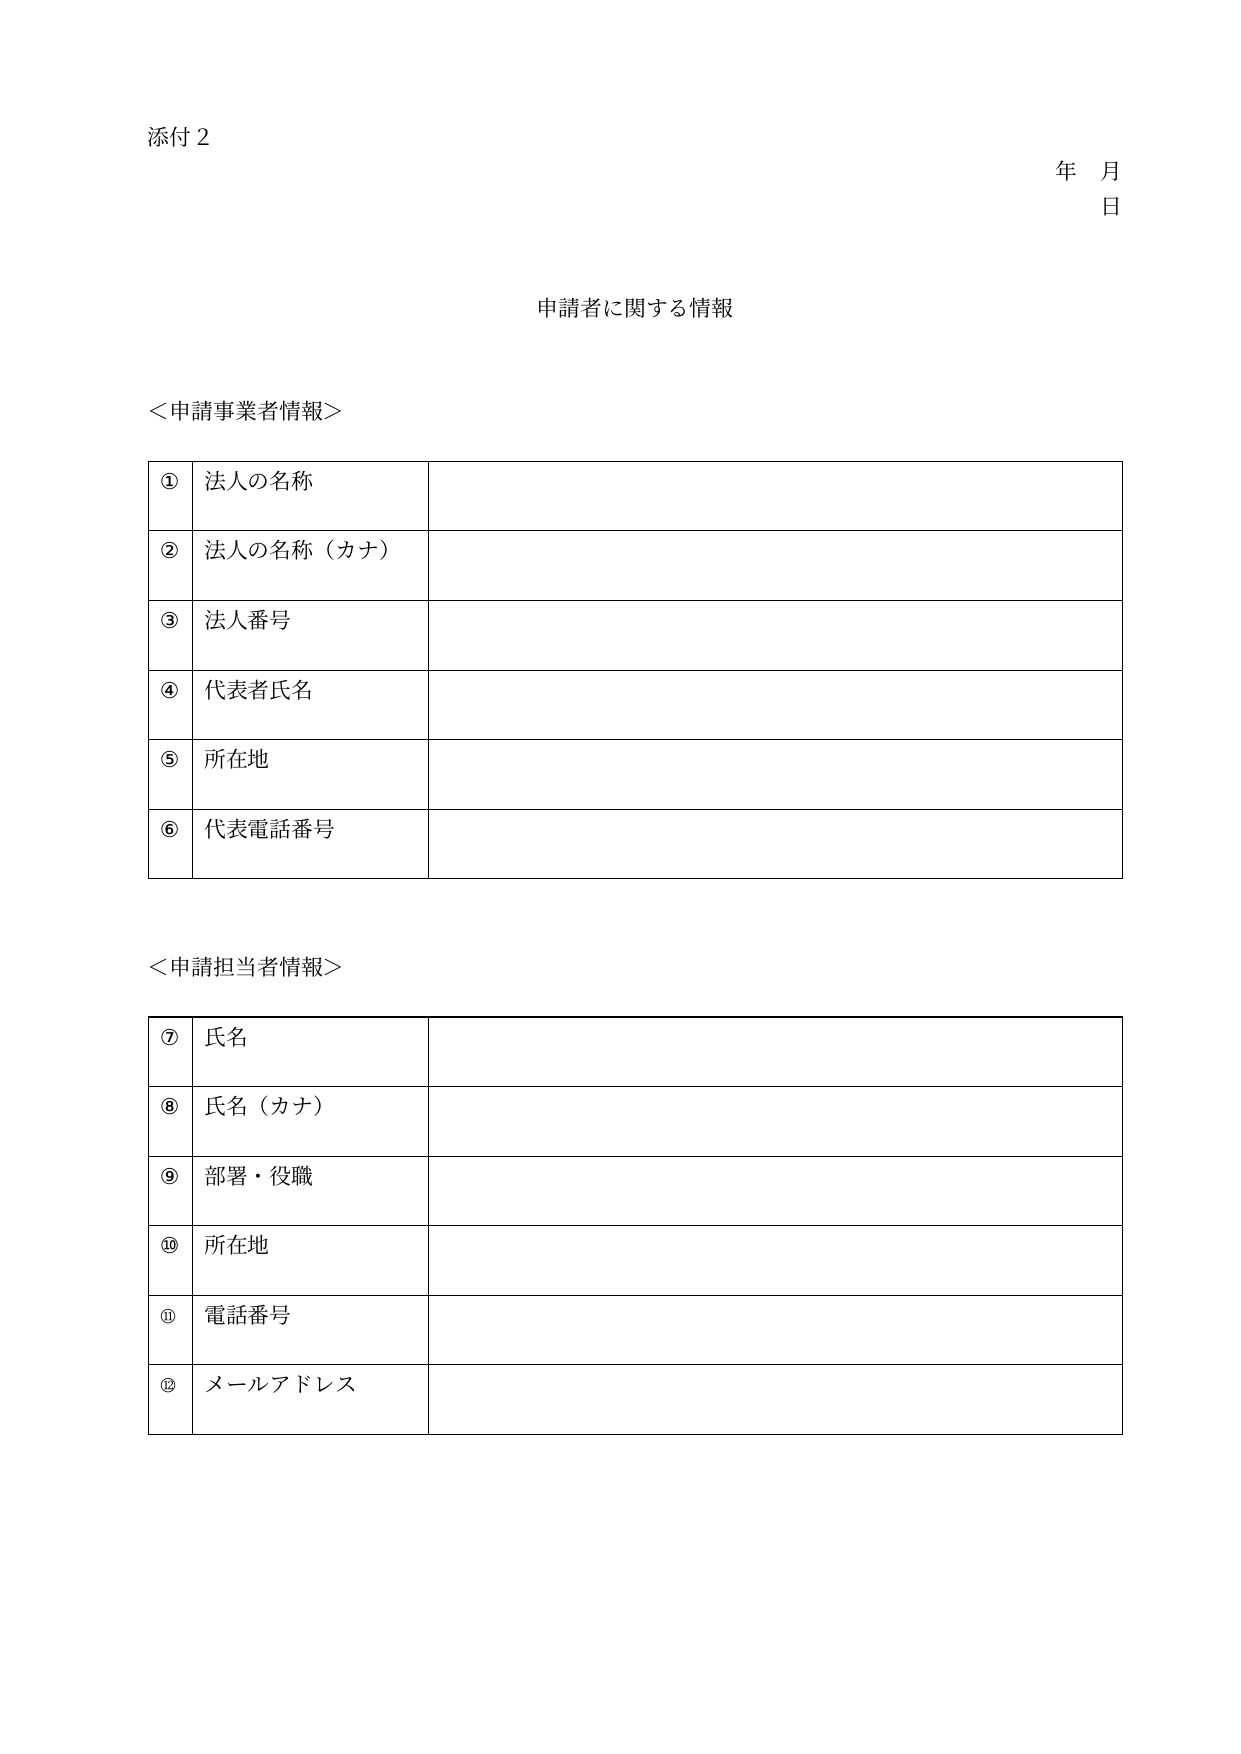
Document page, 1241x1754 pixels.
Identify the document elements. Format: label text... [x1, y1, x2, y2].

table_cell ⑫ [149, 1365, 192, 1434]
table_cell ② [149, 531, 192, 600]
table_cell 代表電話番号 [193, 810, 428, 878]
table_header [429, 1018, 1122, 1086]
text 添付２ [148, 118, 1122, 152]
table_cell [429, 1157, 1122, 1225]
table_cell 電話番号 [193, 1296, 428, 1364]
text ＜申請事業者情報＞ [148, 392, 1122, 427]
table_header ① [149, 462, 192, 530]
table_header ⑦ [149, 1018, 192, 1086]
table_cell [429, 740, 1122, 809]
table_cell 代表者氏名 [193, 671, 428, 739]
table_cell [429, 601, 1122, 669]
table_cell 所在地 [193, 740, 428, 809]
table_cell 部署・役職 [193, 1157, 428, 1225]
table_cell [429, 671, 1122, 739]
table_cell ④ [149, 671, 192, 739]
table_cell 法人の名称（カナ） [193, 531, 428, 600]
table_cell ⑤ [149, 740, 192, 809]
table_header [429, 462, 1122, 530]
table_cell ⑥ [149, 810, 192, 878]
table_cell 氏名（カナ） [193, 1087, 428, 1156]
table_cell ③ [149, 601, 192, 669]
table_cell [429, 810, 1122, 878]
table_header 氏名 [193, 1018, 428, 1086]
table_cell [429, 1087, 1122, 1156]
table_header 法人の名称 [193, 462, 428, 530]
text ＜申請担当者情報＞ [148, 948, 1122, 982]
table_cell ⑧ [149, 1087, 192, 1156]
table_cell [429, 1365, 1122, 1434]
table_cell [429, 1296, 1122, 1364]
table_cell ⑪ [149, 1296, 192, 1364]
table_cell メールアドレス [193, 1365, 428, 1434]
table_cell ⑨ [149, 1157, 192, 1225]
table_cell 所在地 [193, 1226, 428, 1295]
text 年 月 日 [148, 152, 1122, 221]
table_cell [429, 1226, 1122, 1295]
text 申請者に関する情報 [148, 289, 1122, 324]
table_cell ⑩ [149, 1226, 192, 1295]
table_cell [429, 531, 1122, 600]
table_cell 法人番号 [193, 601, 428, 669]
